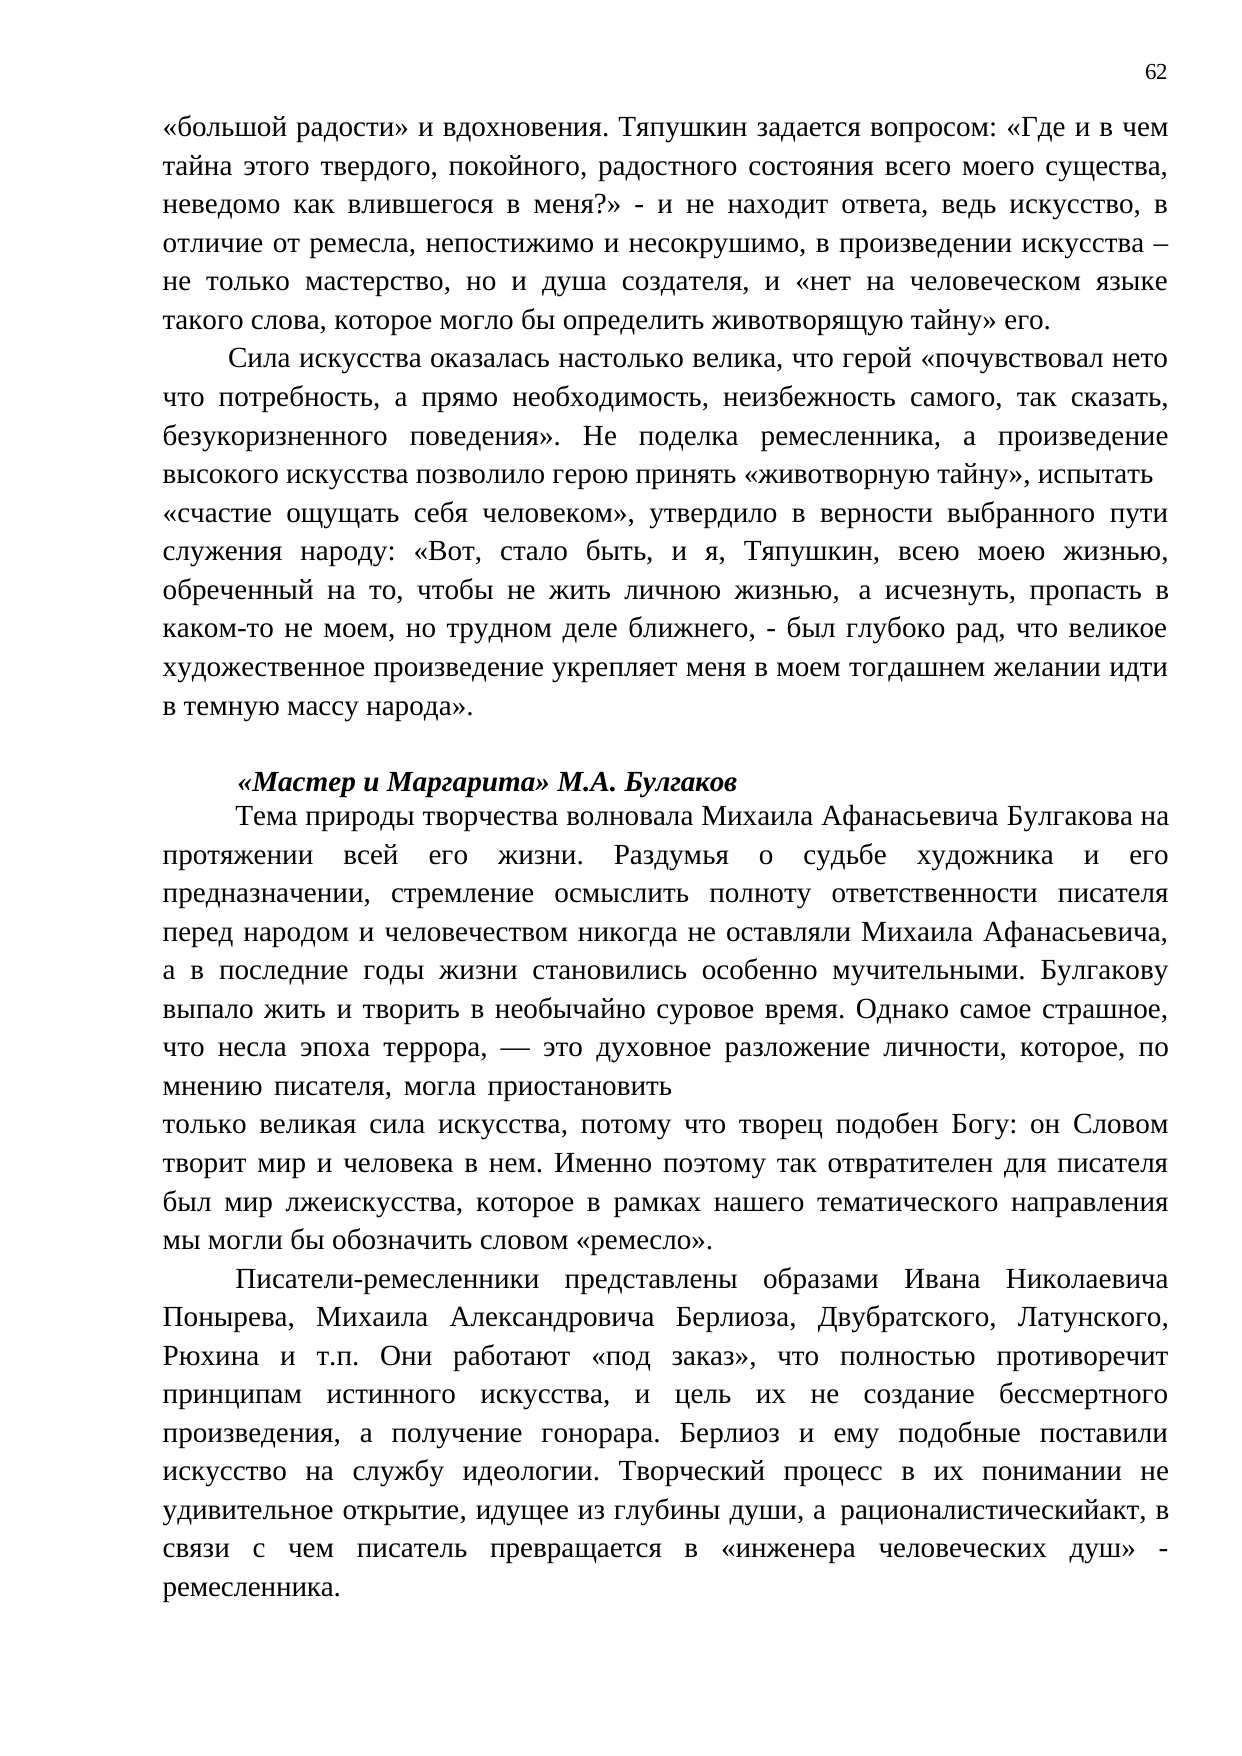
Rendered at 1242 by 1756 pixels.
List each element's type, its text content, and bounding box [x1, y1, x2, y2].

text только великая сила искусства, потому что творец подобен Богу: он Словом творит мир и человека в нем. Именно поэтому так отвратителен для писателя был мир лжеискусства, которое в рамках нашего тематического направления мы могли бы обозначить словом «ремесло». [162, 1107, 1169, 1256]
subtitle «Мастер и Маргарита» М.А. Булгаков [237, 765, 1181, 798]
text Писатели-ремесленники представлены образами Ивана Николаевича Понырева, Михаила Александровича Берлиоза, Двубратского, Латунского, Рюхина и т.п. Они работают «под заказ», что полностью противоречит принципам истинного искусства, и цель их не создание бессмертного произведения, а получение гонорара. Берлиоз и ему подобные поставили искусство на службу идеологии. Творческий процесс в их понимании не удивительное открытие, идущее из глубины души, а рационалистическийакт, в связи с чем писатель превращается в «инженера человеческих душ» - ремесленника. [162, 1261, 1169, 1603]
text Сила искусства оказалась настолько велика, что герой «почувствовал нето что потребность, а прямо необходимость, неизбежность самого, так сказать, безукоризненного поведения». Не поделка ремесленника, а произведение высокого искусства позволило герою принять «животворную тайну», испытать [162, 341, 1169, 490]
text Тема природы творчества волновала Михаила Афанасьевича Булгакова на протяжении всей его жизни. Раздумья о судьбе художника и его предназначении, стремление осмыслить полноту ответственности писателя перед народом и человечеством никогда не оставляли Михаила Афанасьевича, а в последние годы жизни становились особенно мучительными. Булгакову выпало жить и творить в необычайно суровое время. Однако самое страшное, что несла эпоха террора, — это духовное разложение личности, которое, по мнению писателя, могла приостановить [162, 798, 1169, 1102]
text «большой радости» и вдохновения. Тяпушкин задается вопросом: «Где и в чем тайна этого твердого, покойного, радостного состояния всего моего существа, неведомо как влившегося в меня?» - и не находит ответа, ведь искусство, в отличие от ремесла, непостижимо и несокрушимо, в произведении искусства – не только мастерство, но и душа создателя, и «нет на человеческом языке такого слова, которое могло бы определить животворящую тайну» его. [162, 109, 1169, 336]
text «счастие ощущать себя человеком», утвердило в верности выбранного пути служения народу: «Вот, стало быть, и я, Тяпушкин, всею моею жизнью, обреченный на то, чтобы не жить личною жизнью, а исчезнуть, пропасть в каком-то не моем, но трудном деле ближнего, - был глубоко рад, что великое художественное произведение укрепляет меня в моем тогдашнем желании идти в темную массу народа». [162, 495, 1169, 721]
